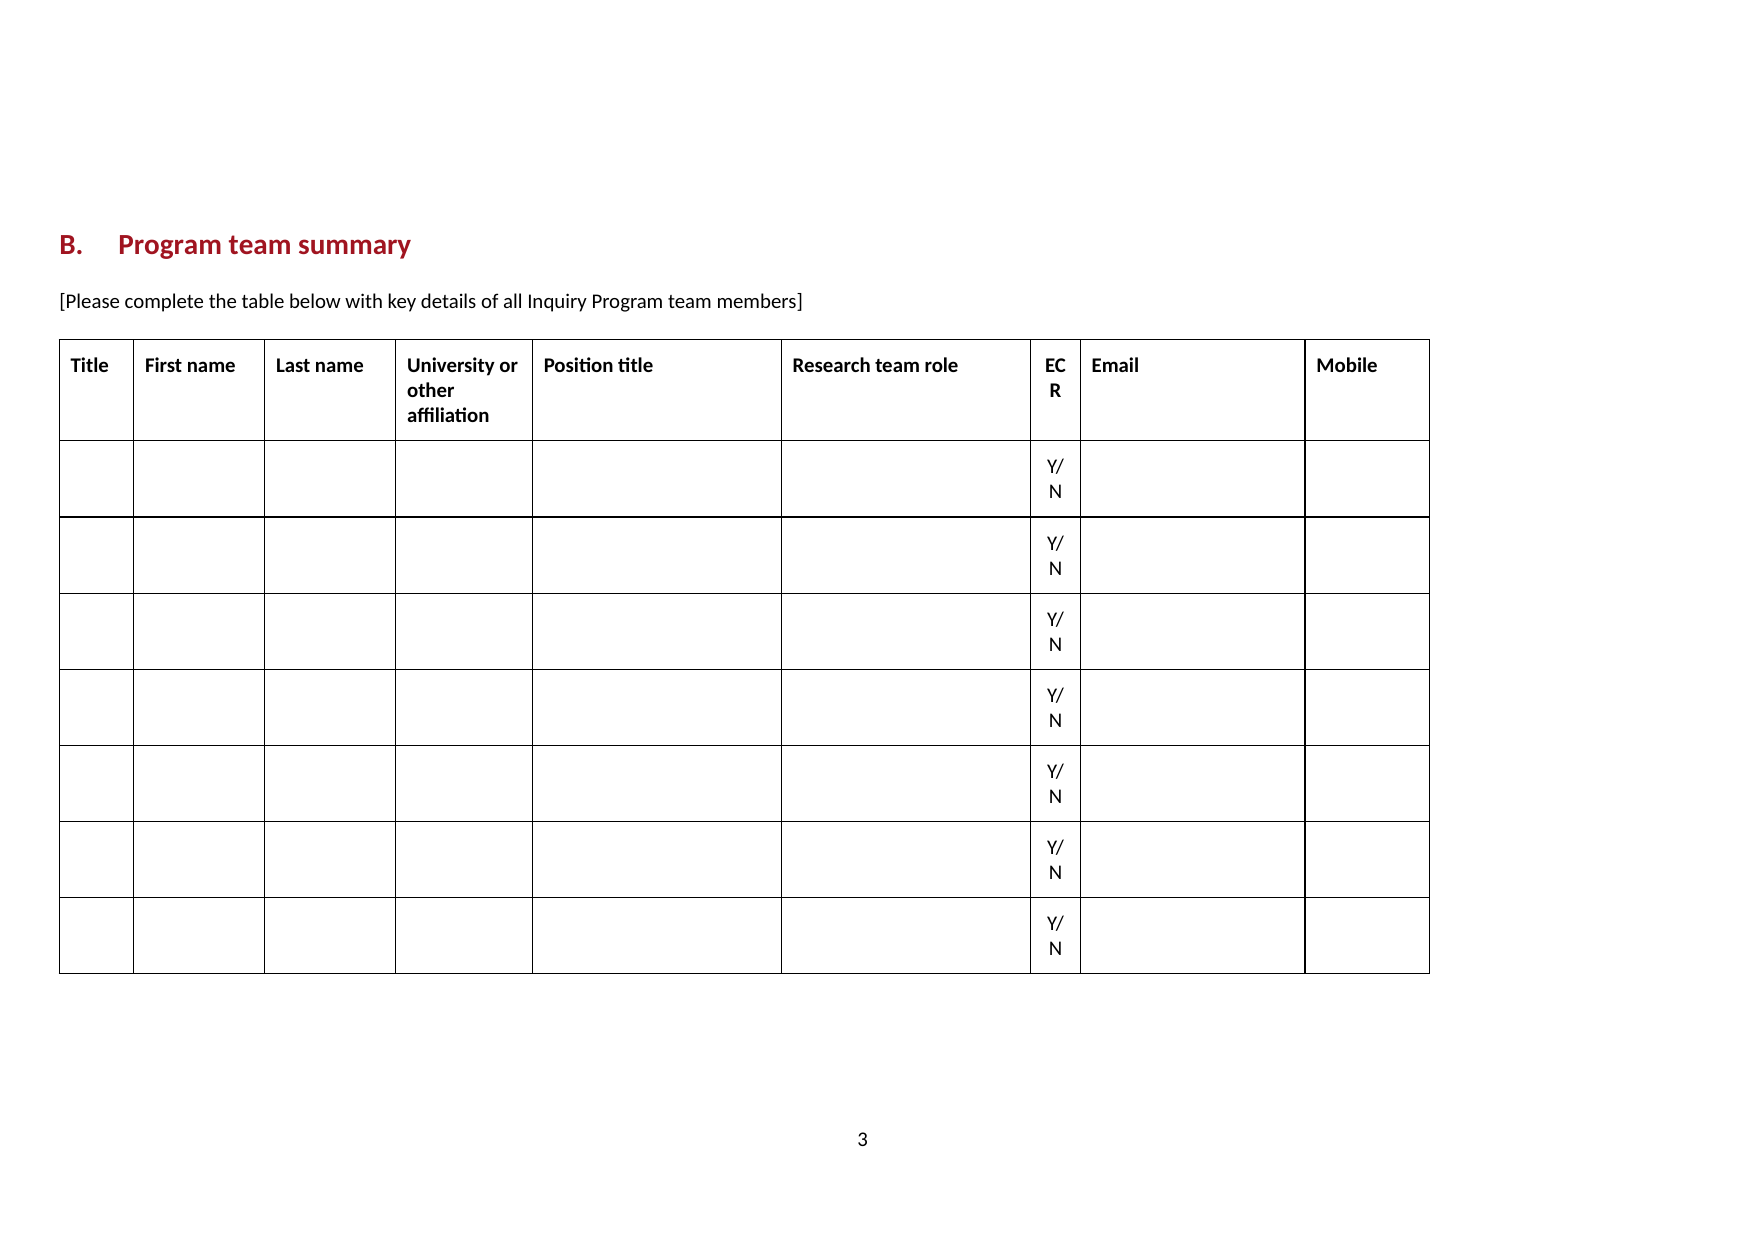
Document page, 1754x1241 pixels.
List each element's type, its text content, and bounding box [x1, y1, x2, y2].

table_cell Y/N [1031, 898, 1080, 973]
table_cell [265, 746, 395, 821]
table_cell Y/N [1031, 746, 1080, 821]
table_header University or other affiliation [396, 340, 532, 440]
table_header First name [134, 340, 264, 440]
table_cell [782, 441, 1030, 516]
table_cell Y/N [1031, 822, 1080, 897]
table_header Mobile [1306, 340, 1429, 440]
table_cell [533, 670, 781, 744]
table_cell Y/N [1031, 441, 1080, 516]
table_cell [782, 594, 1030, 668]
table_cell [60, 898, 133, 973]
table_cell [396, 822, 532, 897]
subtitle Program team summary [59, 231, 1547, 260]
table_cell [265, 594, 395, 668]
table_cell [60, 822, 133, 897]
table_cell [1081, 594, 1304, 668]
table_cell [1306, 518, 1429, 592]
table_cell [265, 518, 395, 592]
table_cell [134, 746, 264, 821]
table_cell [60, 746, 133, 821]
table_cell [782, 898, 1030, 973]
table_cell [1306, 594, 1429, 668]
table_header Last name [265, 340, 395, 440]
table_cell [265, 670, 395, 744]
table_cell [1081, 898, 1304, 973]
table_cell [1081, 441, 1304, 516]
table_cell [134, 898, 264, 973]
table_cell [782, 746, 1030, 821]
text [Please complete the table below with key details of all Inquiry Program team members] [59, 285, 1547, 314]
table_header Title [60, 340, 133, 440]
table_cell Y/N [1031, 670, 1080, 744]
table_cell [60, 518, 133, 592]
table_cell [782, 822, 1030, 897]
table_cell [1306, 898, 1429, 973]
table_header Position title [533, 340, 781, 440]
table_cell [396, 441, 532, 516]
table_cell [134, 441, 264, 516]
table_cell [1081, 670, 1304, 744]
table_cell [396, 594, 532, 668]
table_cell Y/N [1031, 518, 1080, 592]
table_cell [533, 441, 781, 516]
table_cell [533, 898, 781, 973]
table_cell [1306, 822, 1429, 897]
table_cell [782, 670, 1030, 744]
table_cell [60, 441, 133, 516]
table_header Research team role [782, 340, 1030, 440]
table_cell [533, 746, 781, 821]
table_cell [134, 822, 264, 897]
table_cell [1081, 822, 1304, 897]
table_cell [1306, 441, 1429, 516]
table_cell [533, 594, 781, 668]
table_cell [533, 822, 781, 897]
table_cell [782, 518, 1030, 592]
table_cell Y/N [1031, 594, 1080, 668]
table_cell [134, 594, 264, 668]
table_cell [60, 594, 133, 668]
table_cell [265, 898, 395, 973]
table_cell [1081, 518, 1304, 592]
table_cell [396, 898, 532, 973]
table_cell [396, 518, 532, 592]
table_cell [134, 518, 264, 592]
table_cell [396, 746, 532, 821]
table_header ECR [1031, 340, 1080, 440]
table_cell [265, 822, 395, 897]
table_cell [1081, 746, 1304, 821]
table_cell [533, 518, 781, 592]
table_cell [265, 441, 395, 516]
table_cell [1306, 746, 1429, 821]
table_cell [134, 670, 264, 744]
table_header Email [1081, 340, 1304, 440]
table_cell [1306, 670, 1429, 744]
table_cell [396, 670, 532, 744]
table_cell [60, 670, 133, 744]
